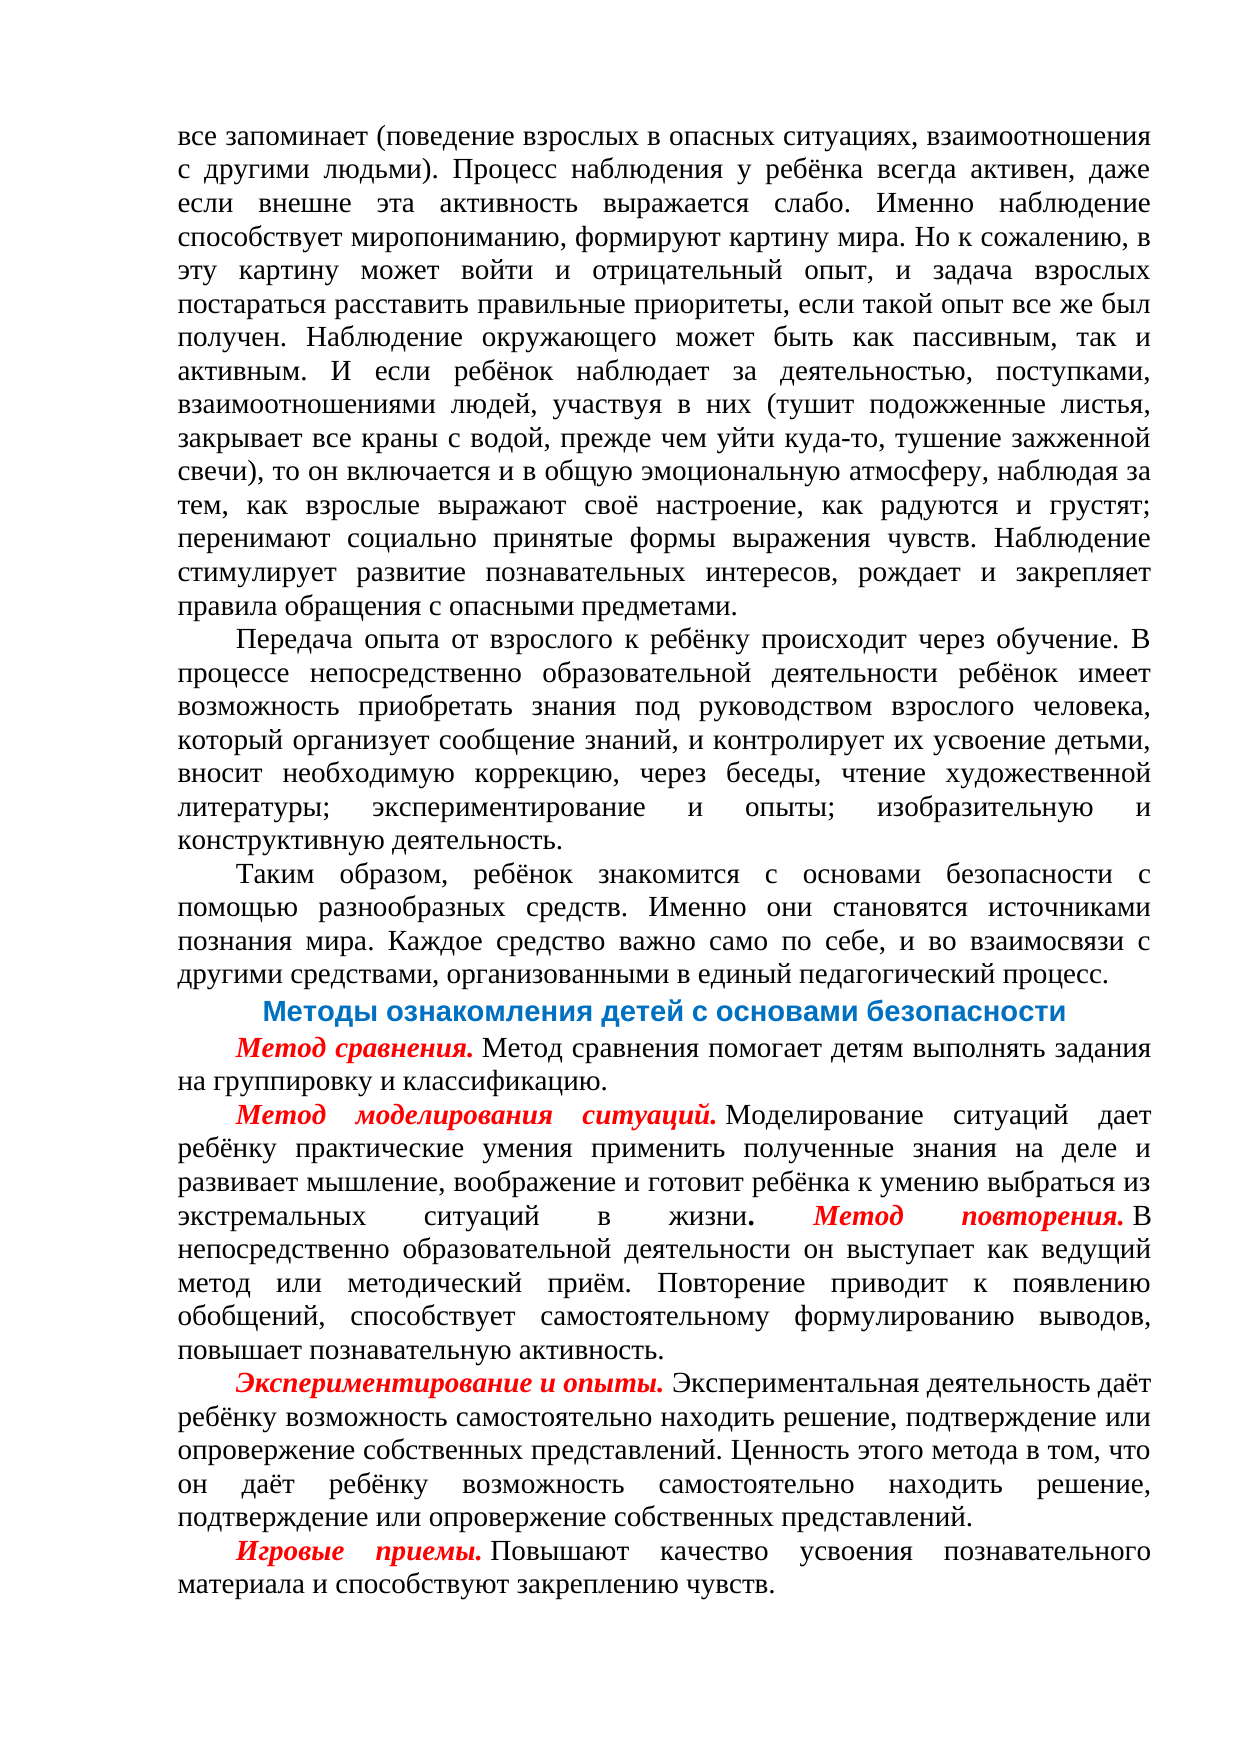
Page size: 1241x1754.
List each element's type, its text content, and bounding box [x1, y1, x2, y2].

text Таким образом, ребёнок знакомится с основами безопасности с помощью разнообразных средств. Именно они становятся источниками познания мира. Каждое средство важно само по себе, и во взаимосвязи с другими средствами, организованными в единый педагогический процесс. [177, 856, 1152, 990]
text Игровые приемы. Повышают качество усвоения познавательного материала и способствуют закреплению чувств. [177, 1533, 1152, 1600]
text Экспериментирование и опыты. Экспериментальная деятельность даёт ребёнку возможность самостоятельно находить решение, подтверждение или опровержение собственных представлений. Ценность этого метода в том, что он даёт ребёнку возможность самостоятельно находить решение, подтверждение или опровержение собственных представлений. [177, 1365, 1152, 1533]
text Метод сравнения. Метод сравнения помогает детям выполнять задания на группировку и классификацию. [177, 1030, 1152, 1097]
text Методы ознакомления детей с основами безопасности [177, 990, 1152, 1030]
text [177, 118, 1152, 621]
text Передача опыта от взрослого к ребёнку происходит через обучение. В процессе непосредственно образовательной деятельности ребёнок имеет возможность приобретать знания под руководством взрослого человека, который организует сообщение знаний, и контролирует их усвоение детьми, вносит необходимую коррекцию, через беседы, чтение художественной литературы; экспериментирование и опыты; изобразительную и конструктивную деятельность. [177, 621, 1152, 856]
text Метод моделирования ситуаций. Моделирование ситуаций дает ребёнку практические умения применить полученные знания на деле и развивает мышление, воображение и готовит ребёнка к умению выбраться из экстремальных ситуаций в жизни. Метод повторения. В непосредственно образовательной деятельности он выступает как ведущий метод или методический приём. Повторение приводит к появлению обобщений, способствует самостоятельному формулированию выводов, повышает познавательную активность. [177, 1097, 1152, 1365]
